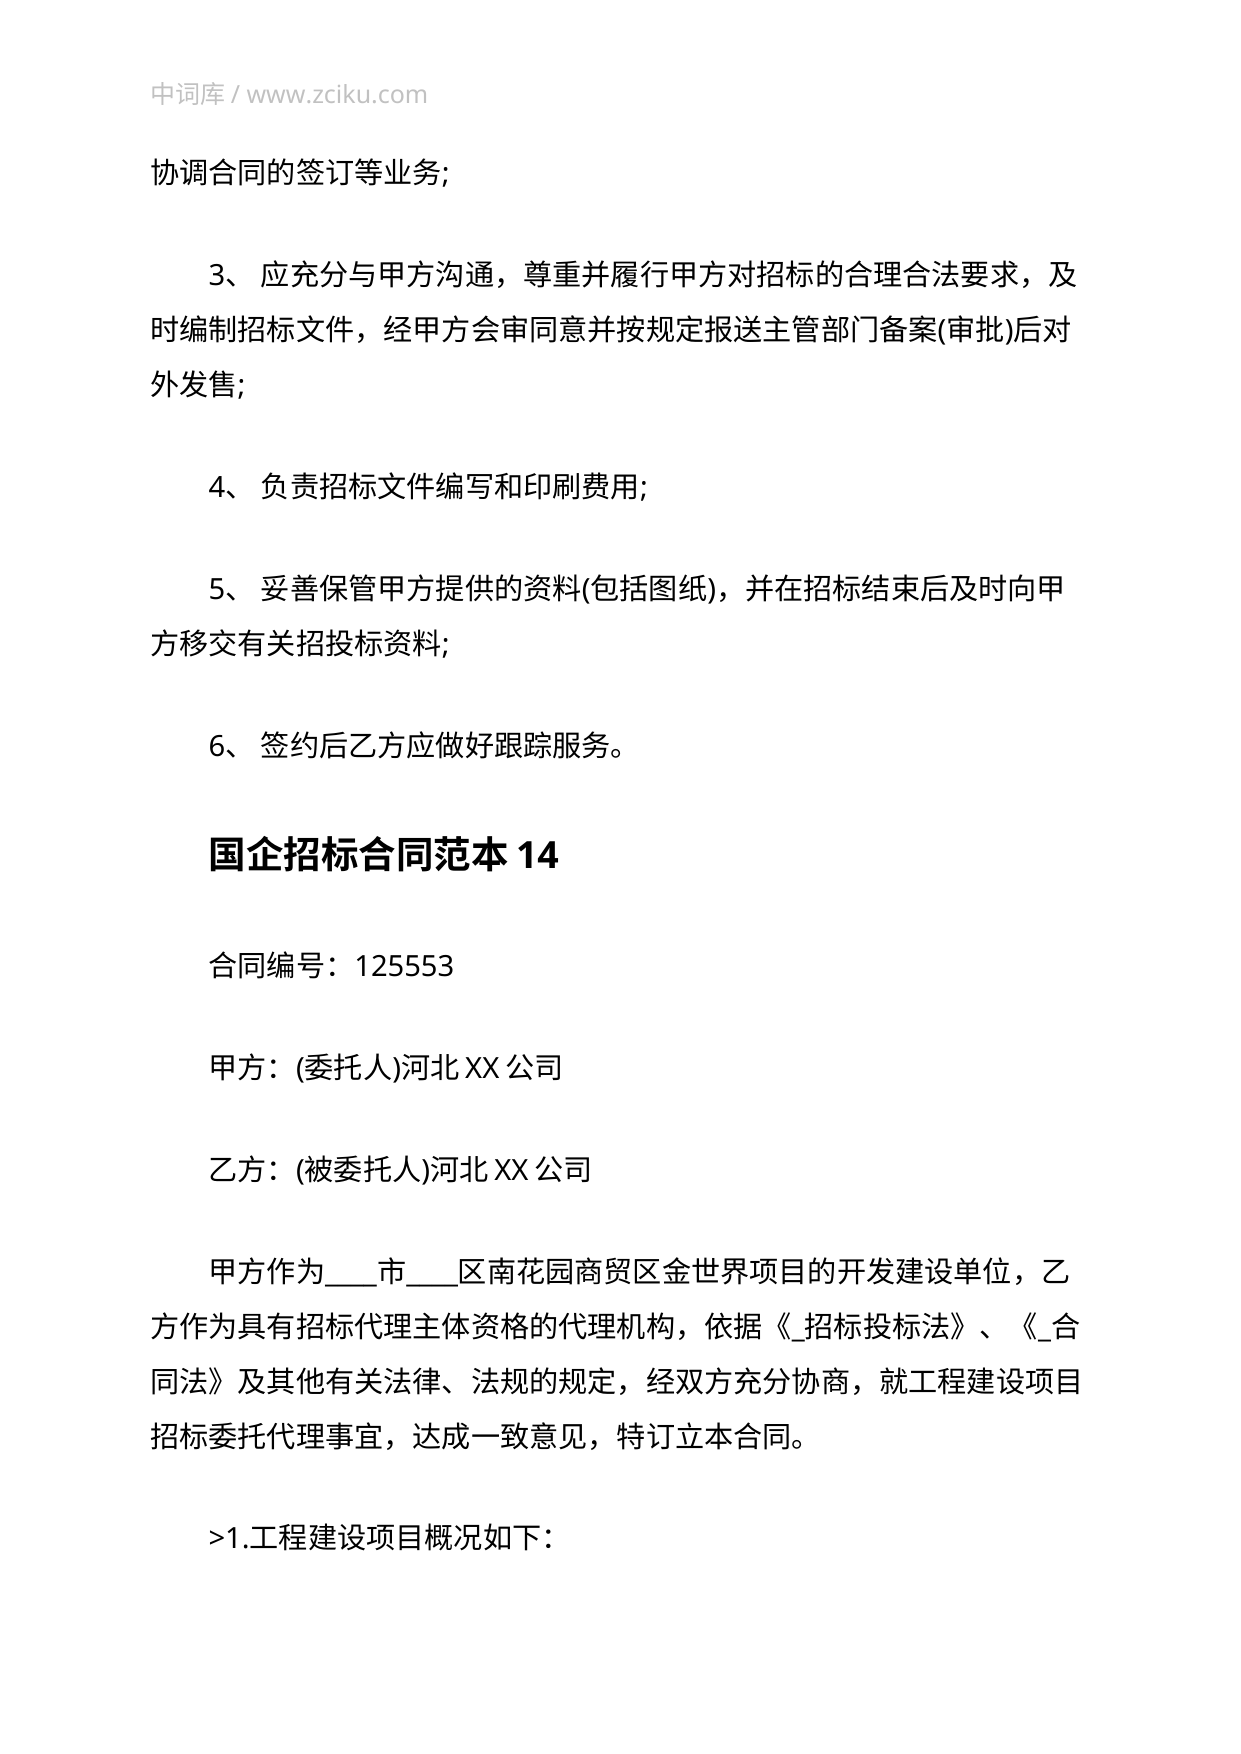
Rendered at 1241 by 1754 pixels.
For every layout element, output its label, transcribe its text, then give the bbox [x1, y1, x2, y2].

text >1.工程建设项目概况如下： [150, 1515, 1090, 1557]
text 甲方作为____市____区南花园商贸区金世界项目的开发建设单位，乙方作为具有招标代理主体资格的代理机构，依据《_招标投标法》、《_合同法》及其他有关法律、法规的规定，经双方充分协商，就工程建设项目招标委托代理事宜，达成一致意见，特订立本合同。 [150, 1248, 1090, 1456]
text 甲方：(委托人)河北XX公司 [150, 1044, 1090, 1087]
text 5、 妥善保管甲方提供的资料(包括图纸)，并在招标结束后及时向甲方移交有关招投标资料; [150, 566, 1090, 663]
text 6、 签约后乙方应做好跟踪服务。 [150, 723, 1090, 765]
text 国企招标合同范本14 [150, 825, 1090, 879]
text 4、 负责招标文件编写和印刷费用; [150, 464, 1090, 506]
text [150, 150, 1090, 192]
text 3、 应充分与甲方沟通，尊重并履行甲方对招标的合理合法要求，及时编制招标文件，经甲方会审同意并按规定报送主管部门备案(审批)后对外发售; [150, 252, 1090, 404]
text 乙方：(被委托人)河北XX公司 [150, 1146, 1090, 1189]
text 合同编号：125553 [150, 942, 1090, 985]
